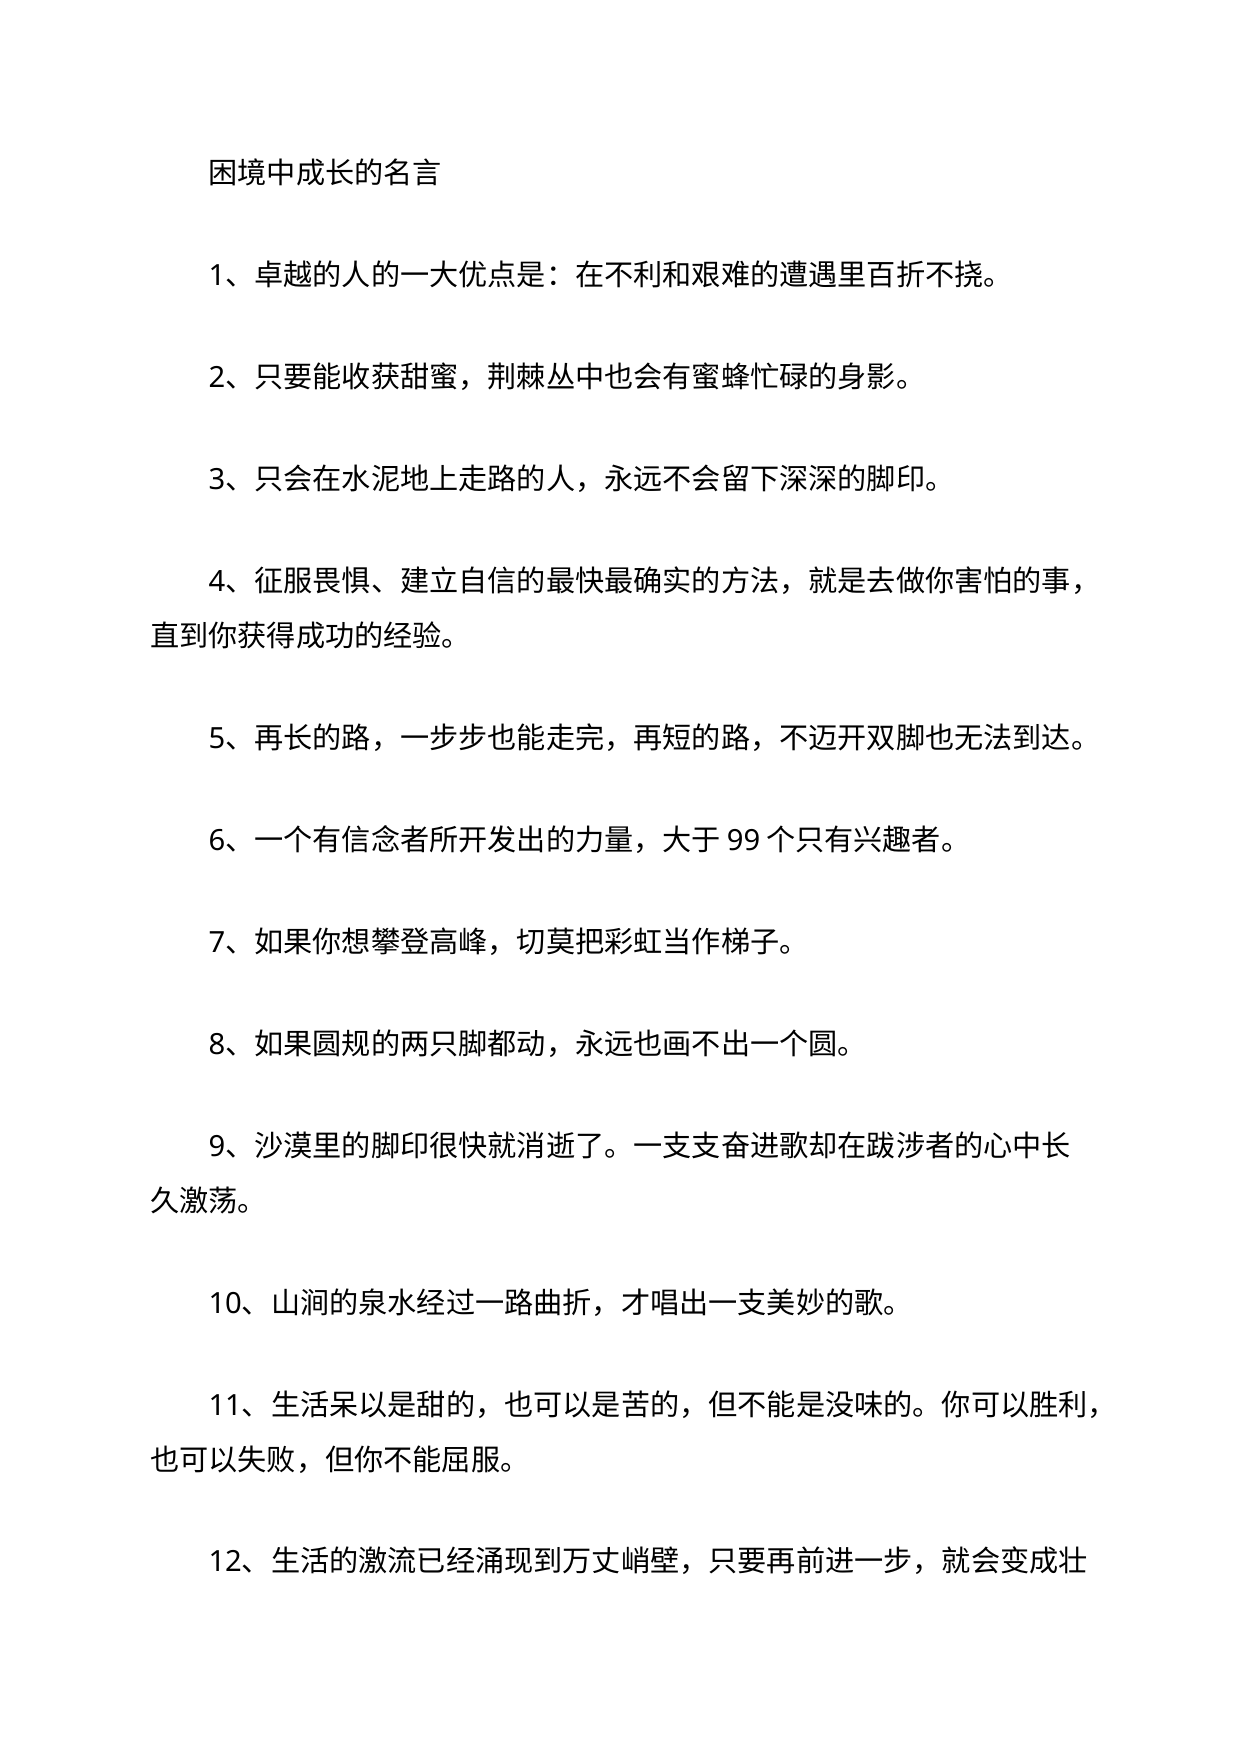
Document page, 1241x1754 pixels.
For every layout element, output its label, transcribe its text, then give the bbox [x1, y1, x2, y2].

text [150, 1538, 1090, 1580]
text 8、如果圆规的两只脚都动，永远也画不出一个圆。 [150, 1020, 1090, 1063]
text 3、只会在水泥地上走路的人，永远不会留下深深的脚印。 [150, 456, 1090, 498]
text 10、山涧的泉水经过一路曲折，才唱出一支美妙的歌。 [150, 1279, 1090, 1322]
text 7、如果你想攀登高峰，切莫把彩虹当作梯子。 [150, 918, 1090, 961]
text 6、一个有信念者所开发出的力量，大于99个只有兴趣者。 [150, 816, 1090, 859]
text 9、沙漠里的脚印很快就消逝了。一支支奋进歌却在跋涉者的心中长久激荡。 [150, 1122, 1090, 1220]
text 困境中成长的名言 [150, 150, 1090, 192]
text 5、再长的路，一步步也能走完，再短的路，不迈开双脚也无法到达。 [150, 714, 1090, 757]
text 2、只要能收获甜蜜，荆棘丛中也会有蜜蜂忙碌的身影。 [150, 354, 1090, 396]
text 1、卓越的人的一大优点是：在不利和艰难的遭遇里百折不挠。 [150, 252, 1090, 294]
text 4、征服畏惧、建立自信的最快最确实的方法，就是去做你害怕的事，直到你获得成功的经验。 [150, 558, 1090, 655]
text 11、生活呆以是甜的，也可以是苦的，但不能是没味的。你可以胜利，也可以失败，但你不能屈服。 [150, 1381, 1090, 1478]
